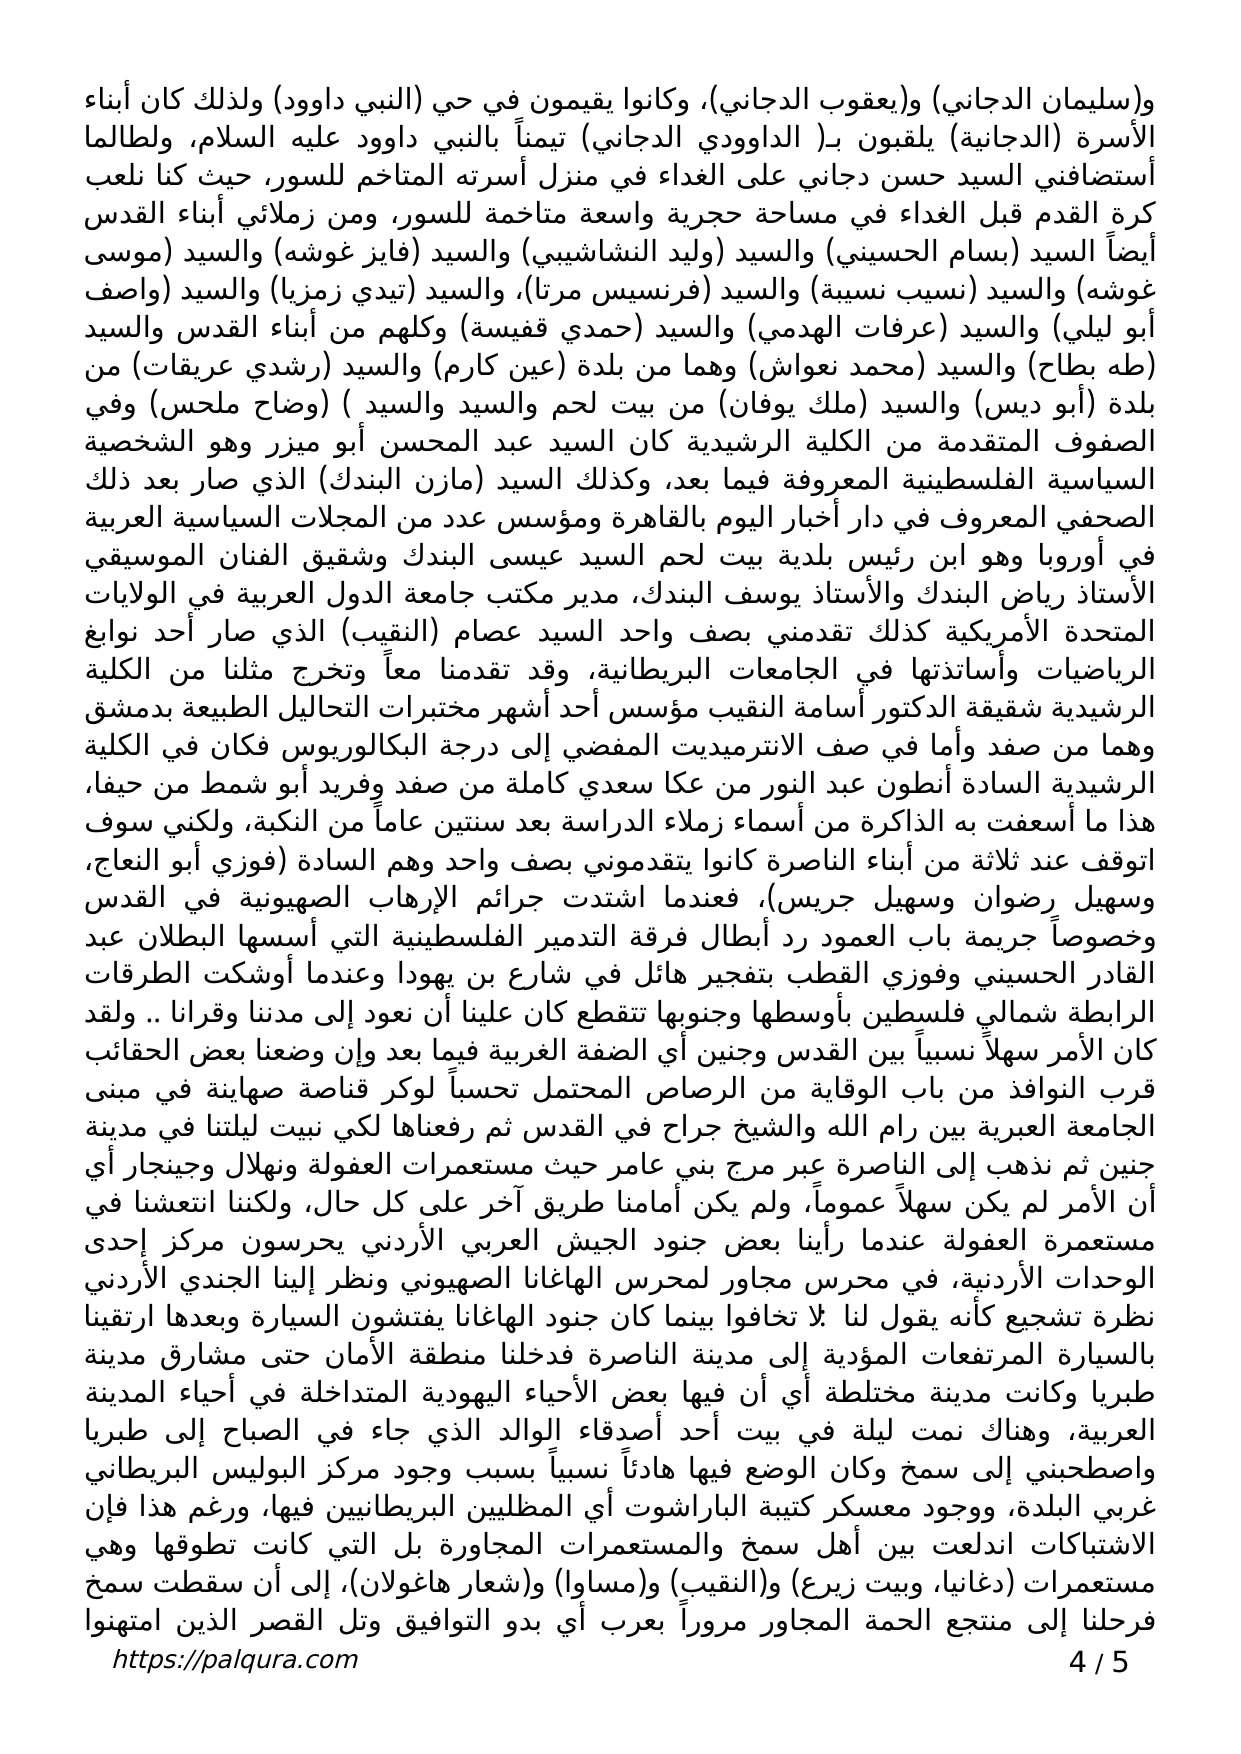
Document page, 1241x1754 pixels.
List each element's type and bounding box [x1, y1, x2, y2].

text [83, 83, 1157, 1642]
